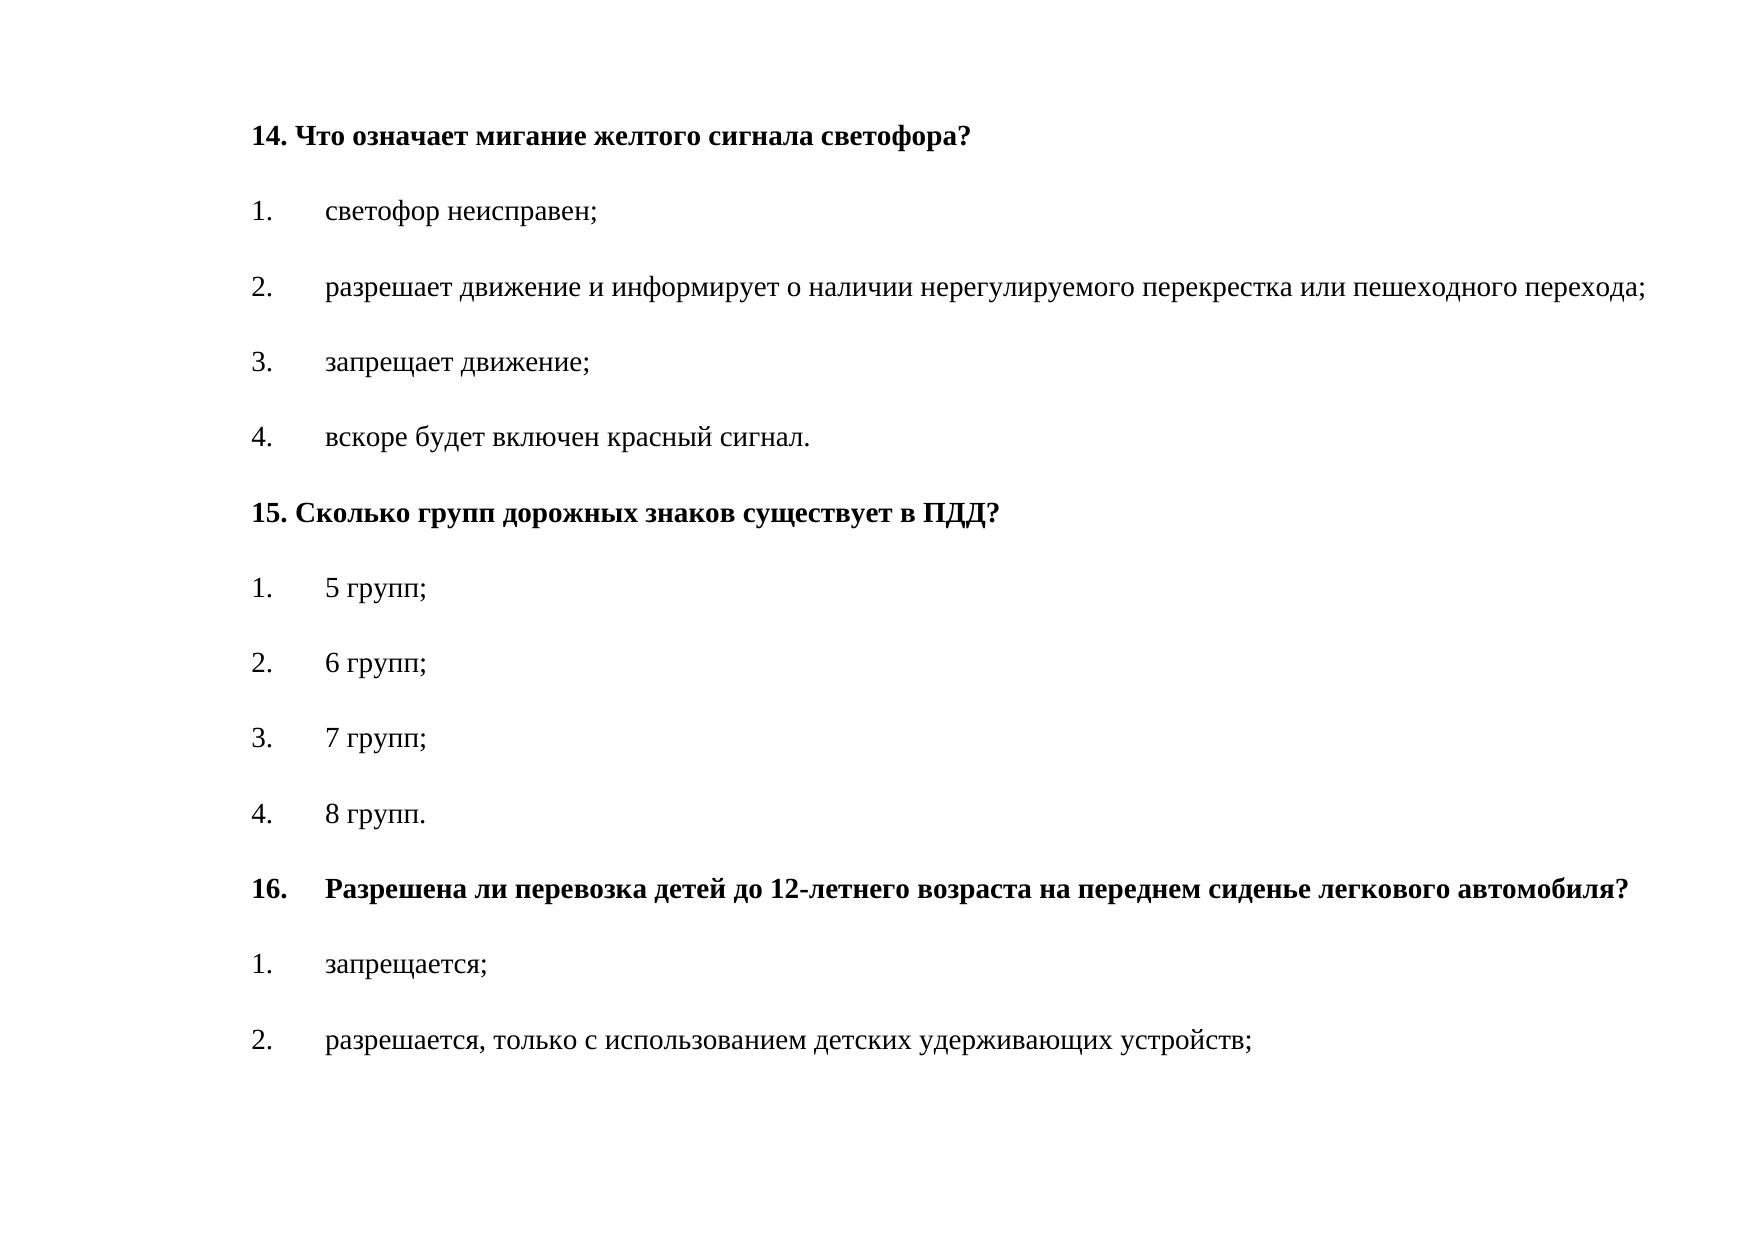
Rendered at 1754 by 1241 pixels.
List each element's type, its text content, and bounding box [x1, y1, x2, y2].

text 4. вскоре будет включен красный сигнал. [177, 419, 1665, 453]
text 1. 5 групп; [177, 570, 1665, 603]
text 16. Разрешена ли перевозка детей до 12-летнего возраста на переднем сиденье легкового автомобиля? [177, 871, 1665, 905]
text 2. разрешается, только с использованием детских удерживающих устройств; [177, 1022, 1665, 1055]
text 1. светофор неисправен; [177, 193, 1665, 227]
text 15. Сколько групп дорожных знаков существует в ПДД? [177, 495, 1665, 528]
text 3. запрещает движение; [177, 344, 1665, 378]
text 14. Что означает мигание желтого сигнала светофора? [177, 118, 1665, 152]
text 3. 7 групп; [177, 721, 1665, 754]
text 2. разрешает движение и информирует о наличии нерегулируемого перекрестка или пешеходного перехода; [177, 269, 1665, 302]
text 2. 6 групп; [177, 645, 1665, 679]
text 1. запрещается; [177, 947, 1665, 980]
text 4. 8 групп. [177, 796, 1665, 829]
